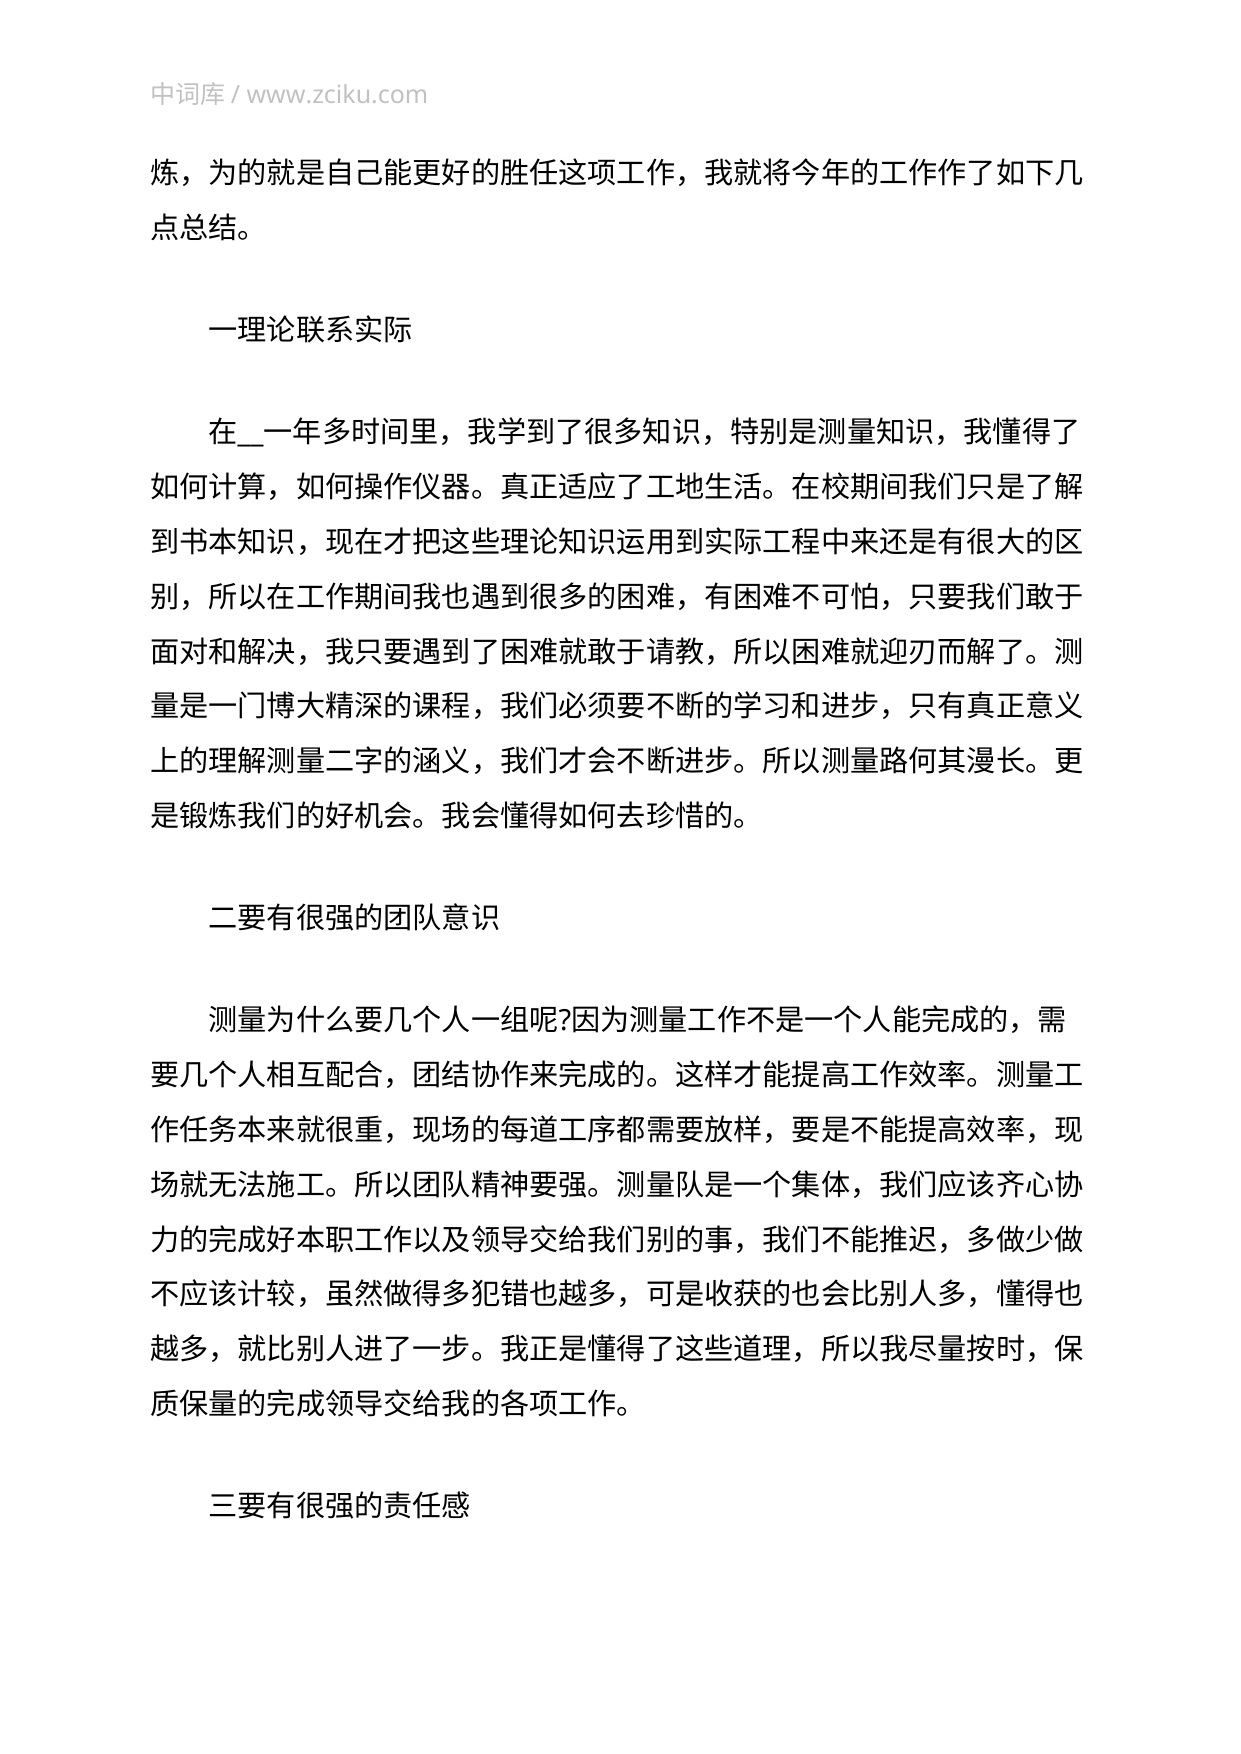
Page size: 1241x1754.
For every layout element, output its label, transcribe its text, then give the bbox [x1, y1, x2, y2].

text 在__一年多时间里，我学到了很多知识，特别是测量知识，我懂得了如何计算，如何操作仪器。真正适应了工地生活。在校期间我们只是了解到书本知识，现在才把这些理论知识运用到实际工程中来还是有很大的区别，所以在工作期间我也遇到很多的困难，有困难不可怕，只要我们敢于面对和解决，我只要遇到了困难就敢于请教，所以困难就迎刃而解了。测量是一门博大精深的课程，我们必须要不断的学习和进步，只有真正意义上的理解测量二字的涵义，我们才会不断进步。所以测量路何其漫长。更是锻炼我们的好机会。我会懂得如何去珍惜的。 [150, 408, 1090, 835]
text 三要有很强的责任感 [150, 1482, 1090, 1525]
text 测量为什么要几个人一组呢?因为测量工作不是一个人能完成的，需要几个人相互配合，团结协作来完成的。这样才能提高工作效率。测量工作任务本来就很重，现场的每道工序都需要放样，要是不能提高效率，现场就无法施工。所以团队精神要强。测量队是一个集体，我们应该齐心协力的完成好本职工作以及领导交给我们别的事，我们不能推迟，多做少做不应该计较，虽然做得多犯错也越多，可是收获的也会比别人多，懂得也越多，就比别人进了一步。我正是懂得了这些道理，所以我尽量按时，保质保量的完成领导交给我的各项工作。 [150, 996, 1090, 1423]
text 二要有很强的团队意识 [150, 894, 1090, 937]
text 一理论联系实际 [150, 307, 1090, 349]
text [150, 150, 1090, 247]
